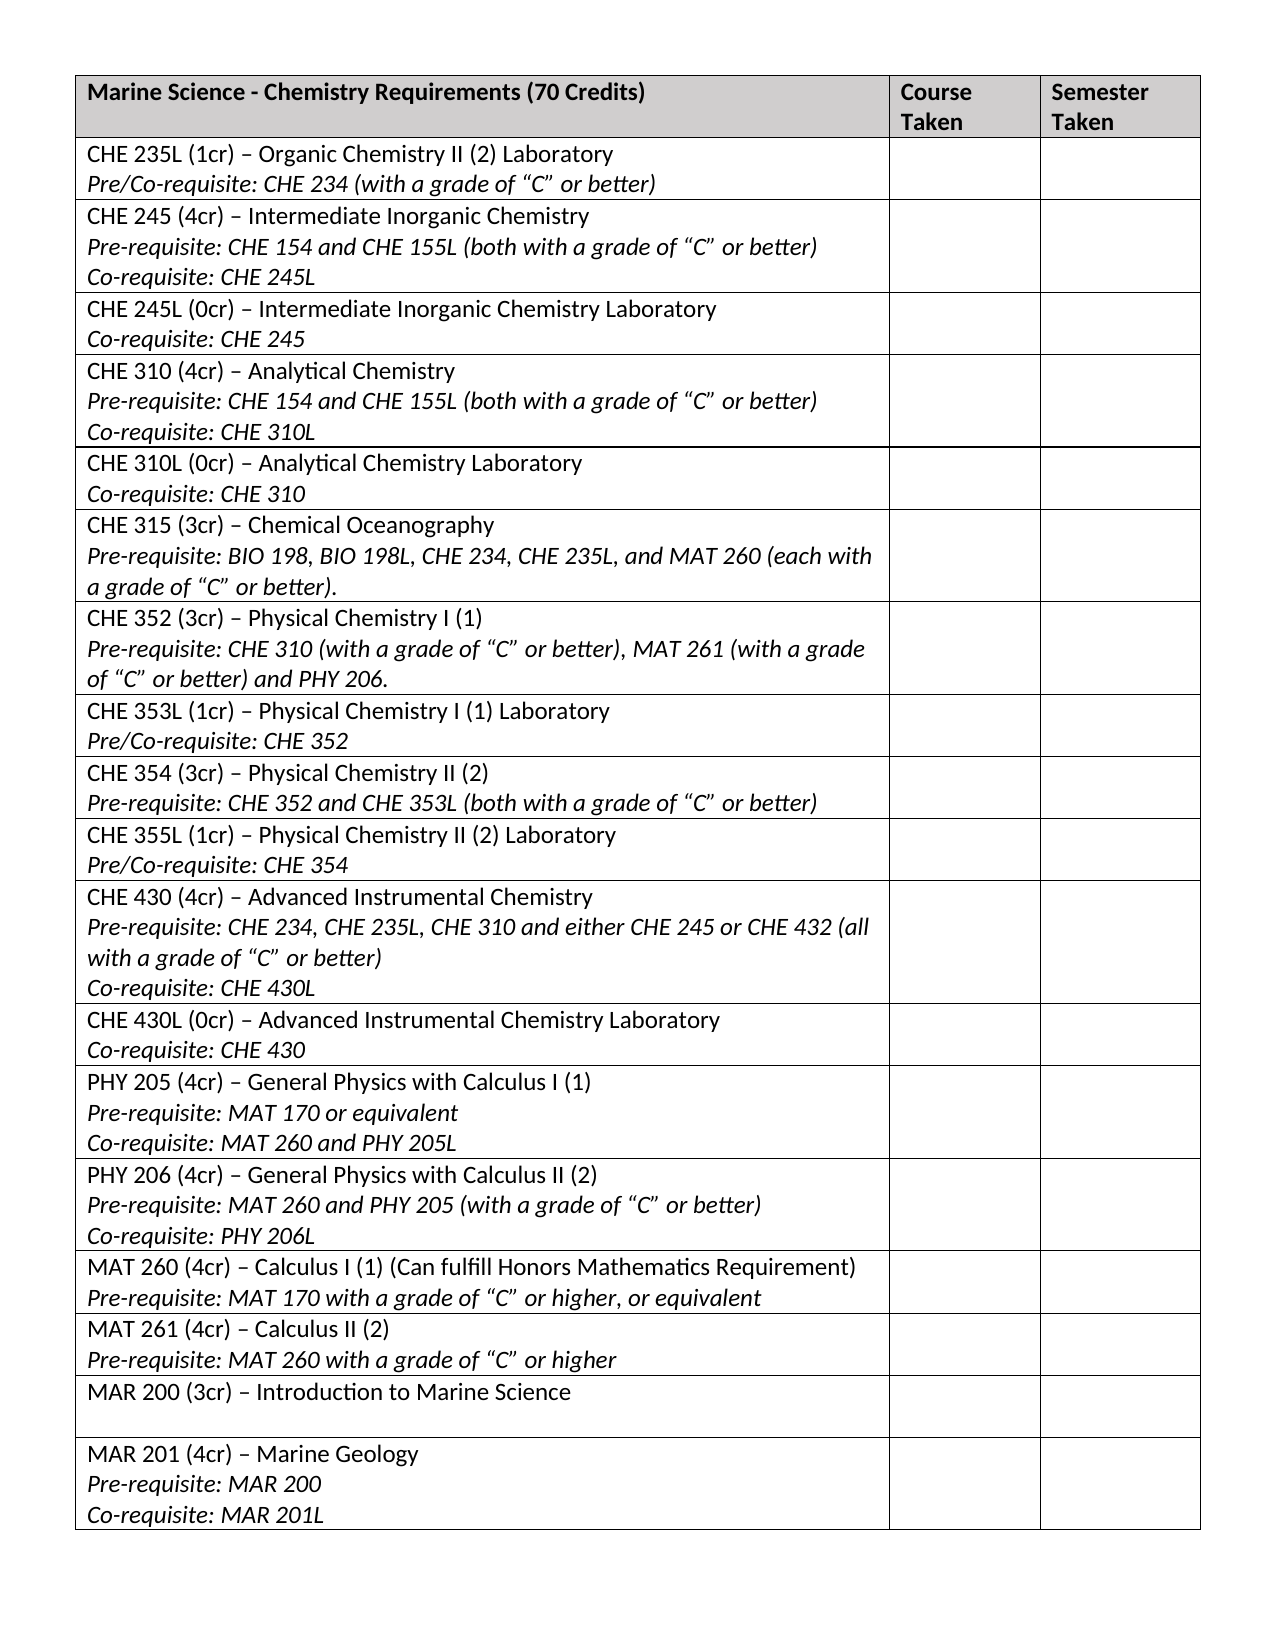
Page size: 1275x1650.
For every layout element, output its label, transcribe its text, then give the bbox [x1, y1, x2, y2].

table_cell [890, 1251, 1040, 1312]
table_cell [890, 448, 1040, 508]
table_cell [1041, 695, 1200, 756]
table_cell CHE 430L (0cr) – Advanced Instrumental Chemistry Laboratory Co-requisite: CHE 430 [76, 1004, 889, 1065]
table_cell [890, 757, 1040, 818]
table_cell MAR 201 (4cr) – Marine Geology Pre-requisite: MAR 200 Co-requisite: MAR 201L [76, 1438, 889, 1529]
table_cell [1041, 757, 1200, 818]
table_cell [890, 1004, 1040, 1065]
table_cell [890, 1438, 1040, 1529]
table_cell MAT 261 (4cr) – Calculus II (2) Pre-requisite: MAT 260 with a grade of “C” or higher [76, 1314, 889, 1374]
table_cell PHY 205 (4cr) – General Physics with Calculus I (1) Pre-requisite: MAT 170 or equivalent Co-requisite: MAT 260 and PHY 205L [76, 1066, 889, 1158]
table_cell CHE 353L (1cr) – Physical Chemistry I (1) Laboratory Pre/Co-requisite: CHE 352 [76, 695, 889, 756]
table_cell [890, 1159, 1040, 1250]
table_cell [1041, 1438, 1200, 1529]
table_cell [1041, 1066, 1200, 1158]
table_cell CHE 315 (3cr) – Chemical Oceanography Pre-requisite: BIO 198, BIO 198L, CHE 234, CHE 235L, and MAT 260 (each with a grade of “C” or better). [76, 510, 889, 601]
table_cell [890, 510, 1040, 601]
table_cell CHE 354 (3cr) – Physical Chemistry II (2) Pre-requisite: CHE 352 and CHE 353L (both with a grade of “C” or better) [76, 757, 889, 818]
table_cell MAT 260 (4cr) – Calculus I (1) (Can fulfill Honors Mathematics Requirement) Pre-requisite: MAT 170 with a grade of “C” or higher, or equivalent [76, 1251, 889, 1312]
table_cell [890, 819, 1040, 880]
table_cell [1041, 819, 1200, 880]
table_cell [1041, 448, 1200, 508]
table_cell [1041, 1004, 1200, 1065]
table_cell CHE 235L (1cr) – Organic Chemistry II (2) Laboratory Pre/Co-requisite: CHE 234 (with a grade of “C” or better) [76, 138, 889, 199]
table_cell [890, 200, 1040, 292]
table_cell [1041, 1314, 1200, 1374]
table_cell [1041, 1251, 1200, 1312]
table_cell MAR 200 (3cr) – Introduction to Marine Science [76, 1376, 889, 1437]
table_header Semester Taken [1041, 76, 1200, 137]
table_cell CHE 355L (1cr) – Physical Chemistry II (2) Laboratory Pre/Co-requisite: CHE 354 [76, 819, 889, 880]
table_cell [890, 602, 1040, 694]
table_cell [890, 1376, 1040, 1437]
table_cell [1041, 1376, 1200, 1437]
table_cell CHE 310 (4cr) – Analytical Chemistry Pre-requisite: CHE 154 and CHE 155L (both with a grade of “C” or better) Co-requisite: CHE 310L [76, 355, 889, 446]
table_cell [1041, 602, 1200, 694]
table_cell CHE 245 (4cr) – Intermediate Inorganic Chemistry Pre-requisite: CHE 154 and CHE 155L (both with a grade of “C” or better) Co-requisite: CHE 245L [76, 200, 889, 292]
table_cell [1041, 510, 1200, 601]
table_cell [1041, 355, 1200, 446]
table_cell CHE 430 (4cr) – Advanced Instrumental Chemistry Pre-requisite: CHE 234, CHE 235L, CHE 310 and either CHE 245 or CHE 432 (all with a grade of “C” or better) Co-requisite: CHE 430L [76, 881, 889, 1003]
table_cell PHY 206 (4cr) – General Physics with Calculus II (2) Pre-requisite: MAT 260 and PHY 205 (with a grade of “C” or better) Co-requisite: PHY 206L [76, 1159, 889, 1250]
table_header Marine Science - Chemistry Requirements (70 Credits) [76, 76, 889, 137]
table_header Course Taken [890, 76, 1040, 137]
table_cell CHE 352 (3cr) – Physical Chemistry I (1) Pre-requisite: CHE 310 (with a grade of “C” or better), MAT 261 (with a grade of “C” or better) and PHY 206. [76, 602, 889, 694]
table_cell [890, 881, 1040, 1003]
table_cell [1041, 881, 1200, 1003]
table_cell [1041, 200, 1200, 292]
table_cell [890, 1066, 1040, 1158]
table_cell [890, 695, 1040, 756]
table_cell CHE 245L (0cr) – Intermediate Inorganic Chemistry Laboratory Co-requisite: CHE 245 [76, 293, 889, 354]
table_cell CHE 310L (0cr) – Analytical Chemistry Laboratory Co-requisite: CHE 310 [76, 448, 889, 508]
table_cell [890, 138, 1040, 199]
table_cell [890, 355, 1040, 446]
table_cell [1041, 138, 1200, 199]
table_cell [1041, 1159, 1200, 1250]
table_cell [890, 293, 1040, 354]
table_cell [890, 1314, 1040, 1374]
table_cell [1041, 293, 1200, 354]
